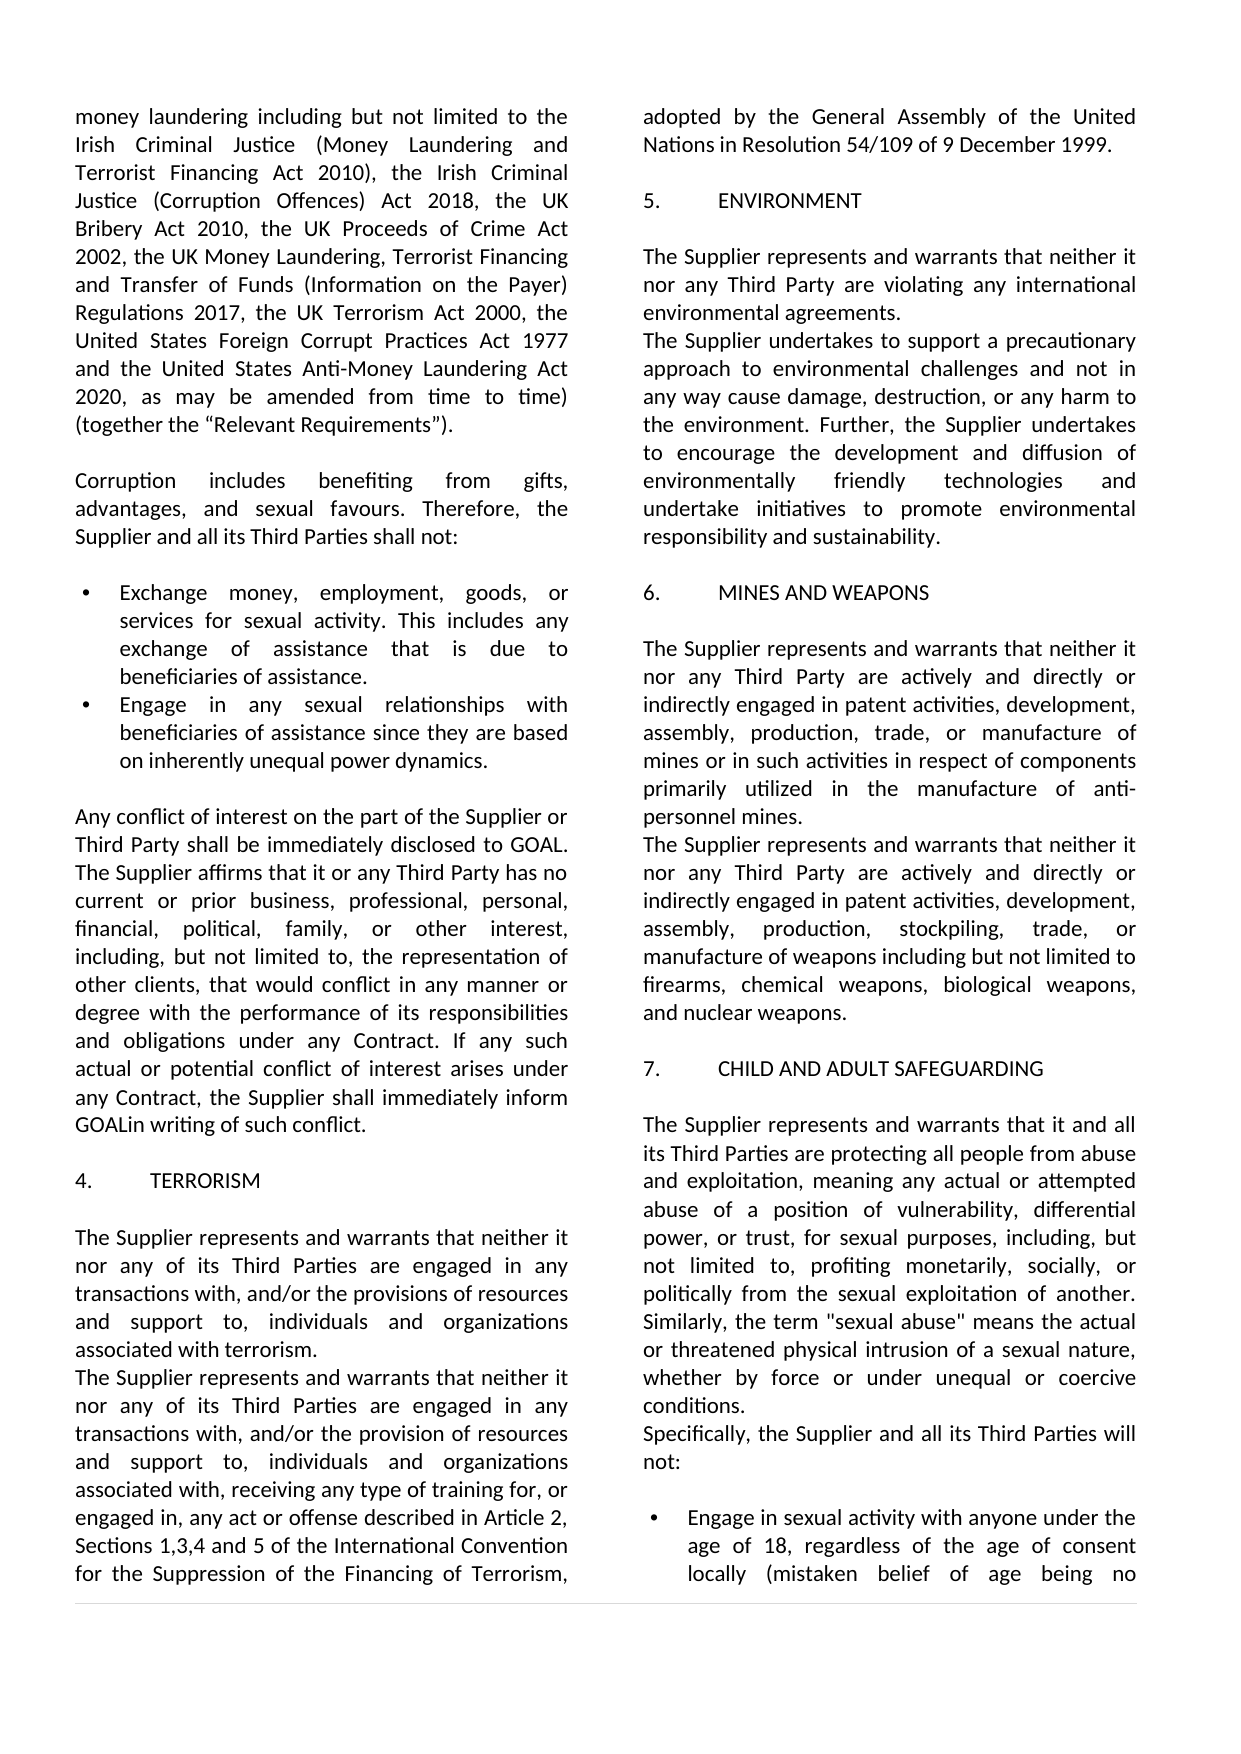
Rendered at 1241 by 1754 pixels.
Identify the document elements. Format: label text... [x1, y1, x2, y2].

list Engage in sexual activity with anyone under the age of 18, regardless of the age of consent locally (mistaken belief of age being no defence). [650, 1503, 1137, 1587]
list CHILD AND ADULT SAFEGUARDING [643, 1054, 1137, 1083]
text The Supplier represents and warrants that neither it nor any of its Third Parties are engaged in any transactions with, and/or the provisions of resources and support to, individuals and organizations associated with terrorism. [75, 1223, 569, 1363]
list MINES AND WEAPONS [643, 578, 1137, 606]
text The Supplier represents and warrants that neither it nor any Third Party are violating any international environmental agreements. [643, 242, 1137, 326]
list ENVIRONMENT [643, 186, 1137, 214]
list Engage in any sexual relationships with beneficiaries of assistance since they are based on inherently unequal power dynamics. [82, 690, 569, 774]
list TERRORISM [75, 1167, 569, 1195]
text The Supplier represents and warrants that neither it nor any Third Party are actively and directly or indirectly engaged in patent activities, development, assembly, production, stockpiling, trade, or manufacture of weapons including but not limited to firearms, chemical weapons, biological weapons, and nuclear weapons. [643, 830, 1137, 1027]
text Corruption includes benefiting from gifts, advantages, and sexual favours. Therefore, the Supplier and all its Third Parties shall not: [75, 466, 569, 550]
text The Supplier undertakes to support a precautionary approach to environmental challenges and not in any way cause damage, destruction, or any harm to the environment. Further, the Supplier undertakes to encourage the development and diffusion of environmentally friendly technologies and undertake initiatives to promote environmental responsibility and sustainability. [643, 326, 1137, 550]
text The Supplier represents and warrants that it and all its Third Parties are protecting all people from abuse and exploitation, meaning any actual or attempted abuse of a position of vulnerability, differential power, or trust, for sexual purposes, including, but not limited to, profiting monetarily, socially, or politically from the sexual exploitation of another. Similarly, the term "sexual abuse" means the actual or threatened physical intrusion of a sexual nature, whether by force or under unequal or coercive conditions. [643, 1111, 1137, 1419]
text The Supplier represents and warrants that neither it nor any of its Third Parties are engaged in any transactions with, and/or the provision of resources and support to, individuals and organizations associated with, receiving any type of training for, or engaged in, any act or offense described in Article 2, Sections 1,3,4 and 5 of the International Convention for the Suppression of the Financing of Terrorism, adopted by the General Assembly of the United Nations in Resolution 54/109 of 9 December 1999. [75, 1363, 569, 1587]
text Specifically, the Supplier and all its Third Parties will not: [643, 1419, 1137, 1475]
text Any conflict of interest on the part of the Supplier or Third Party shall be immediately disclosed to GOAL. The Supplier affirms that it or any Third Party has no current or prior business, professional, personal, financial, political, family, or other interest, including, but not limited to, the representation of other clients, that would conflict in any manner or degree with the performance of its responsibilities and obligations under any Contract. If any such actual or potential conflict of interest arises under any Contract, the Supplier shall immediately inform GOALin writing of such conflict. [75, 802, 569, 1139]
text The Supplier represents and warrants that neither it nor any Third Party are actively and directly or indirectly engaged in patent activities, development, assembly, production, trade, or manufacture of mines or in such activities in respect of components primarily utilized in the manufacture of anti-personnel mines. [643, 634, 1137, 830]
list Exchange money, employment, goods, or services for sexual activity. This includes any exchange of assistance that is due to beneficiaries of assistance. [82, 578, 569, 690]
